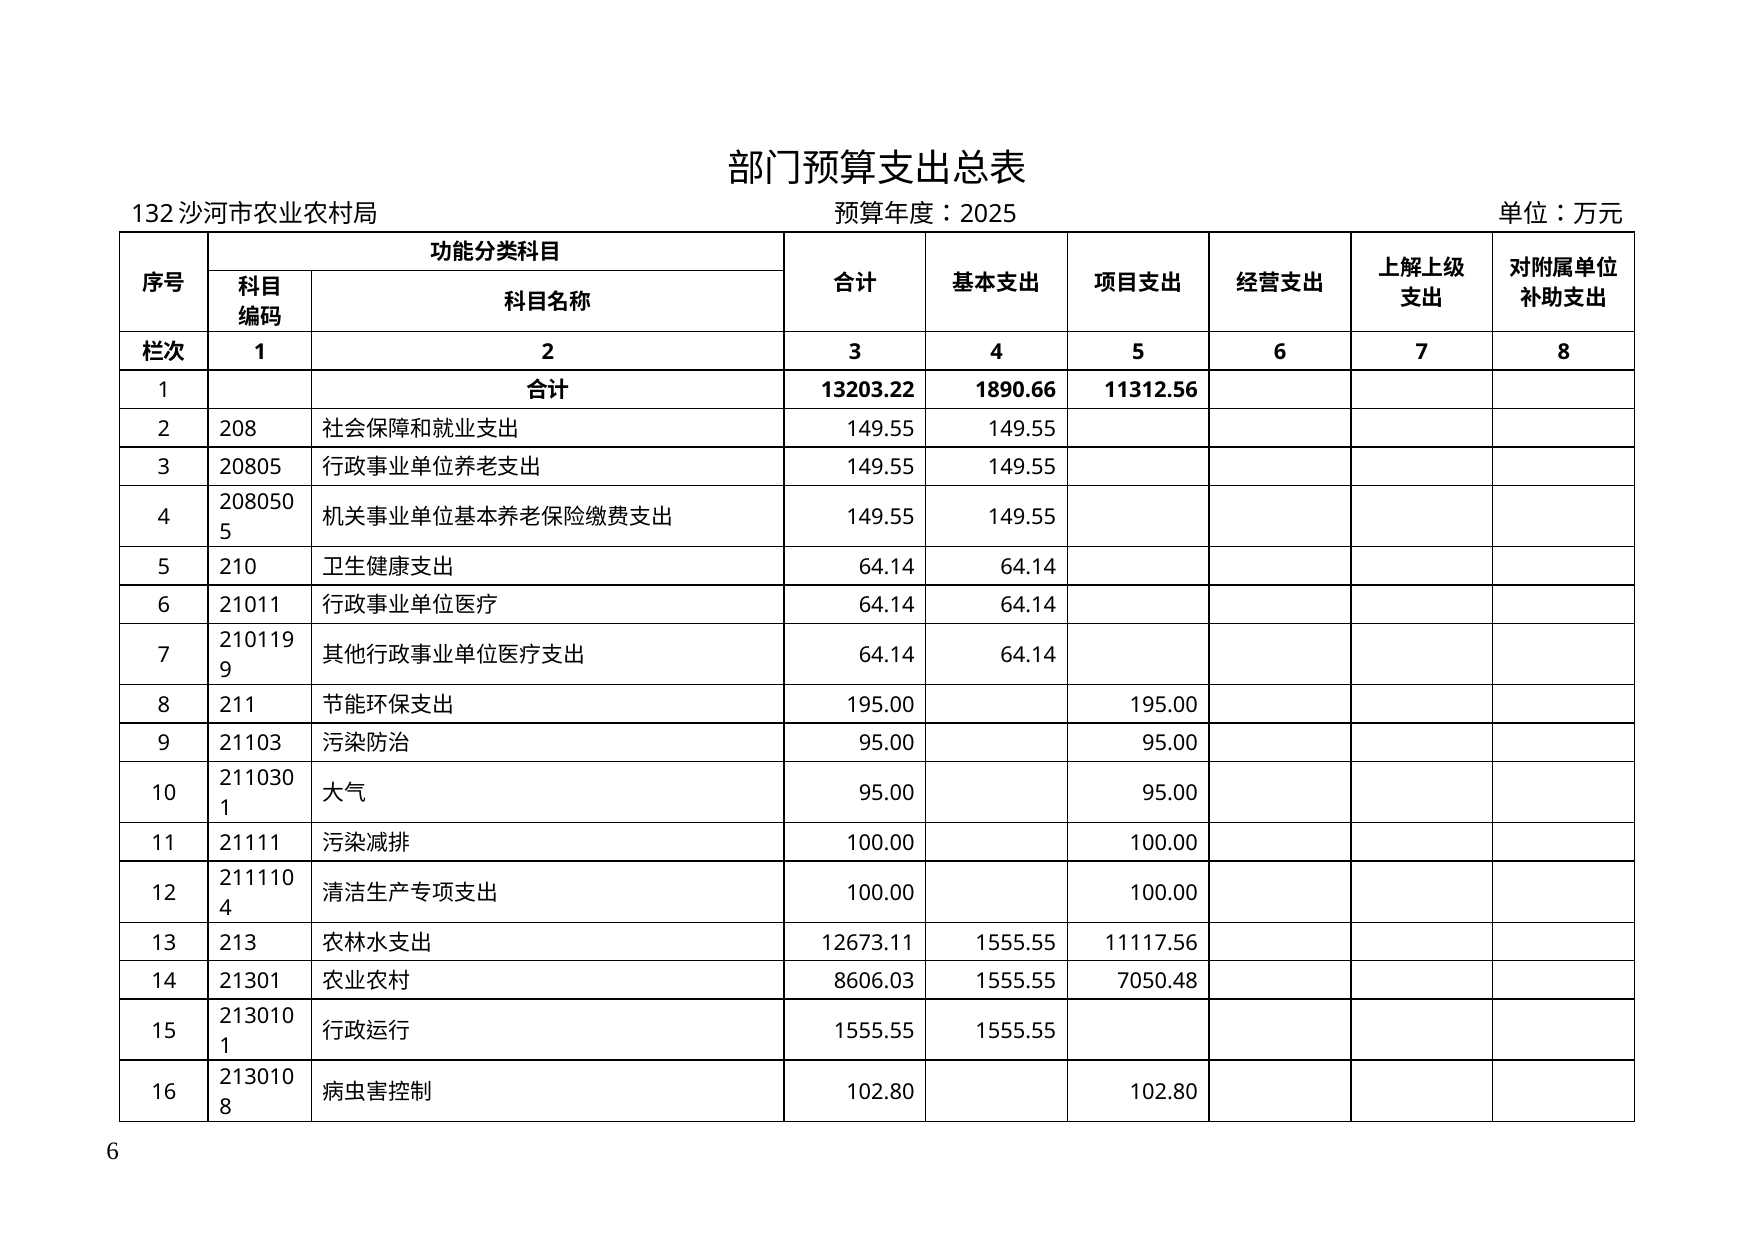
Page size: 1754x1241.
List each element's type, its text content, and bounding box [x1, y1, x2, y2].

table_cell [1493, 923, 1634, 960]
table_cell 3 [785, 332, 925, 369]
table_cell 上解上级 支出 [1352, 233, 1492, 331]
table_cell [1352, 624, 1492, 684]
table_cell 社会保障和就业支出 [312, 409, 783, 446]
table_cell 4 [120, 486, 207, 546]
table_cell [1352, 371, 1492, 408]
table_cell 1555.55 [785, 1000, 925, 1059]
table_cell 2130108 [209, 1061, 311, 1121]
table_cell 149.55 [785, 486, 925, 546]
table_cell 行政运行 [312, 1000, 783, 1059]
table_cell 20805 [209, 448, 311, 484]
table_cell 208 [209, 409, 311, 446]
table_cell 64.14 [926, 586, 1067, 623]
table_cell 1555.55 [926, 923, 1067, 960]
table_cell [1068, 486, 1208, 546]
table_cell 2111104 [209, 862, 311, 921]
table_cell 100.00 [1068, 823, 1208, 860]
table_cell [1493, 586, 1634, 623]
table_cell 2110301 [209, 762, 311, 822]
table_cell 经营支出 [1210, 233, 1350, 331]
table_cell 9 [120, 724, 207, 761]
table_cell [1210, 961, 1350, 998]
table_cell [1493, 1061, 1634, 1121]
table_cell 149.55 [926, 448, 1067, 484]
table_cell 64.14 [926, 624, 1067, 684]
table_cell 6 [120, 586, 207, 623]
table_cell 行政事业单位医疗 [312, 586, 783, 623]
table_cell 节能环保支出 [312, 685, 783, 722]
table_cell [1210, 762, 1350, 822]
table_cell [1210, 724, 1350, 761]
table_cell [1068, 624, 1208, 684]
table_cell [926, 862, 1067, 921]
table_cell 栏次 [120, 332, 207, 369]
table_cell 64.14 [785, 547, 925, 584]
table_cell 病虫害控制 [312, 1061, 783, 1121]
table_cell [209, 371, 311, 408]
table_cell 3 [120, 448, 207, 484]
table_cell [1210, 547, 1350, 584]
table_header 132沙河市农业农村局 [120, 195, 783, 231]
table_cell [1210, 1000, 1350, 1059]
table_cell [926, 823, 1067, 860]
table_cell 其他行政事业单位医疗支出 [312, 624, 783, 684]
table_cell 149.55 [926, 409, 1067, 446]
table_cell [926, 762, 1067, 822]
table_cell 8 [120, 685, 207, 722]
table_cell 2 [120, 409, 207, 446]
table_cell 功能分类科目 [209, 233, 783, 270]
table_cell 64.14 [926, 547, 1067, 584]
table_cell [1493, 1000, 1634, 1059]
table_cell [1352, 724, 1492, 761]
table_cell [1493, 486, 1634, 546]
table_cell [1210, 586, 1350, 623]
table_cell 5 [120, 547, 207, 584]
table_cell 95.00 [785, 762, 925, 822]
table_cell 10 [120, 762, 207, 822]
table_cell 21011 [209, 586, 311, 623]
table_cell 102.80 [1068, 1061, 1208, 1121]
table_cell 清洁生产专项支出 [312, 862, 783, 921]
table_cell 卫生健康支出 [312, 547, 783, 584]
table_cell [1493, 685, 1634, 722]
table_cell 102.80 [785, 1061, 925, 1121]
table_cell 序号 [120, 233, 207, 331]
table_cell 1890.66 [926, 371, 1067, 408]
table_cell 农林水支出 [312, 923, 783, 960]
table_cell 213 [209, 923, 311, 960]
table_cell 211 [209, 685, 311, 722]
table_cell 195.00 [1068, 685, 1208, 722]
table_cell [1210, 1061, 1350, 1121]
table_cell 科目名称 [312, 271, 783, 331]
table_cell [1493, 961, 1634, 998]
table_cell 5 [1068, 332, 1208, 369]
table_cell 2130101 [209, 1000, 311, 1059]
table_cell [1210, 685, 1350, 722]
table_cell 21103 [209, 724, 311, 761]
table_cell [1210, 823, 1350, 860]
table_cell 大气 [312, 762, 783, 822]
table_cell 农业农村 [312, 961, 783, 998]
table_cell [1068, 586, 1208, 623]
table_cell 1 [209, 332, 311, 369]
table_cell 12673.11 [785, 923, 925, 960]
table_cell 100.00 [785, 862, 925, 921]
table_cell 6 [1210, 332, 1350, 369]
table_cell 21111 [209, 823, 311, 860]
table_cell [1352, 961, 1492, 998]
table_cell [1493, 409, 1634, 446]
table_cell 12 [120, 862, 207, 921]
table_cell 1555.55 [926, 961, 1067, 998]
table_cell 合计 [312, 371, 783, 408]
table_cell [1352, 685, 1492, 722]
table_cell [1352, 547, 1492, 584]
table_cell 机关事业单位基本养老保险缴费支出 [312, 486, 783, 546]
table_cell 149.55 [926, 486, 1067, 546]
table_cell [1210, 448, 1350, 484]
table_cell 149.55 [785, 448, 925, 484]
table_cell 2 [312, 332, 783, 369]
table_cell 15 [120, 1000, 207, 1059]
table_cell [1493, 724, 1634, 761]
table_cell 合计 [785, 233, 925, 331]
table_cell 7050.48 [1068, 961, 1208, 998]
table_cell 95.00 [1068, 724, 1208, 761]
table_cell 11 [120, 823, 207, 860]
text 部门预算支出总表 [106, 142, 1648, 193]
table_cell 科目 编码 [209, 271, 311, 331]
table_cell 项目支出 [1068, 233, 1208, 331]
table_cell [1210, 371, 1350, 408]
table_cell 8 [1493, 332, 1634, 369]
table_cell 1555.55 [926, 1000, 1067, 1059]
table_cell [1210, 923, 1350, 960]
table_cell 21301 [209, 961, 311, 998]
table_cell [926, 724, 1067, 761]
table_cell 污染减排 [312, 823, 783, 860]
table_cell 7 [120, 624, 207, 684]
table_cell [926, 1061, 1067, 1121]
table_cell 95.00 [1068, 762, 1208, 822]
table_cell 100.00 [1068, 862, 1208, 921]
table_cell 64.14 [785, 586, 925, 623]
table_cell 64.14 [785, 624, 925, 684]
table_cell 13203.22 [785, 371, 925, 408]
table_cell [1493, 448, 1634, 484]
table_cell 2080505 [209, 486, 311, 546]
table_cell [1068, 409, 1208, 446]
table_cell [1352, 1000, 1492, 1059]
table_cell 95.00 [785, 724, 925, 761]
table_cell [1352, 1061, 1492, 1121]
table_cell [1352, 448, 1492, 484]
table_cell [1352, 586, 1492, 623]
table_cell 污染防治 [312, 724, 783, 761]
table_cell [1352, 762, 1492, 822]
table_cell [1352, 409, 1492, 446]
table_cell [1352, 923, 1492, 960]
table_cell 11117.56 [1068, 923, 1208, 960]
table_cell [1493, 823, 1634, 860]
table_cell 对附属单位补助支出 [1493, 233, 1634, 331]
table_cell 100.00 [785, 823, 925, 860]
table_cell 13 [120, 923, 207, 960]
table_cell [926, 685, 1067, 722]
table_cell [1068, 547, 1208, 584]
table_cell [1210, 409, 1350, 446]
table_cell 1 [120, 371, 207, 408]
table_header 预算年度：2025 [785, 195, 1067, 231]
table_cell 7 [1352, 332, 1492, 369]
table_cell [1068, 448, 1208, 484]
table_cell 4 [926, 332, 1067, 369]
table_cell [1352, 862, 1492, 921]
table_cell 149.55 [785, 409, 925, 446]
table_cell 16 [120, 1061, 207, 1121]
table_cell 2101199 [209, 624, 311, 684]
table_cell 11312.56 [1068, 371, 1208, 408]
table_cell [1493, 371, 1634, 408]
table_cell 行政事业单位养老支出 [312, 448, 783, 484]
table_cell [1210, 486, 1350, 546]
table_cell 195.00 [785, 685, 925, 722]
table_header 单位：万元 [1068, 195, 1634, 231]
table_cell [1352, 823, 1492, 860]
table_cell [1493, 862, 1634, 921]
table_cell 210 [209, 547, 311, 584]
table_cell [1068, 1000, 1208, 1059]
table_cell [1493, 624, 1634, 684]
table_cell 14 [120, 961, 207, 998]
table_cell [1493, 547, 1634, 584]
table_cell [1210, 624, 1350, 684]
table_cell [1352, 486, 1492, 546]
table_cell 基本支出 [926, 233, 1067, 331]
table_cell [1210, 862, 1350, 921]
table_cell [1493, 762, 1634, 822]
table_cell 8606.03 [785, 961, 925, 998]
